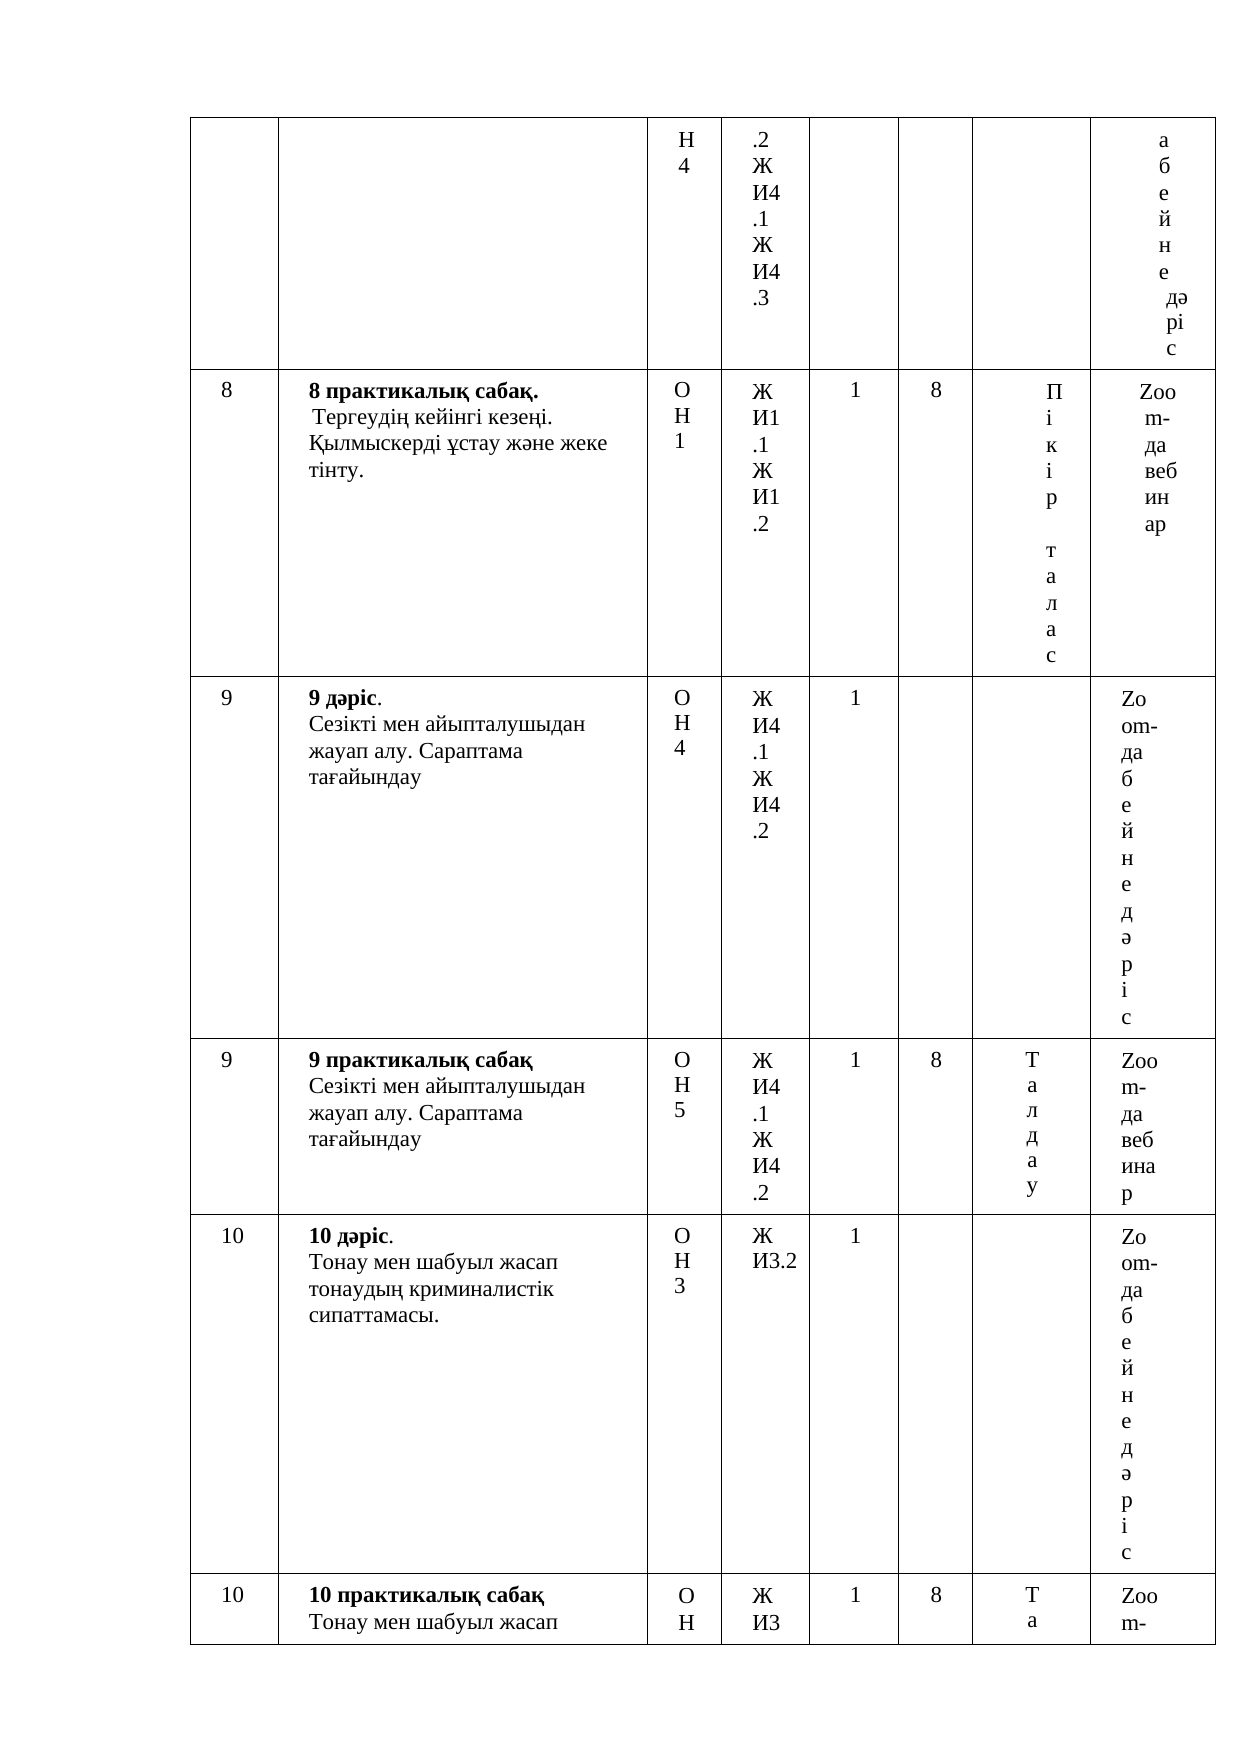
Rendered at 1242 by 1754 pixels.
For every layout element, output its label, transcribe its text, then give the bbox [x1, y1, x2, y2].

table_cell 8 [899, 370, 972, 676]
table_cell 10 [191, 1574, 278, 1644]
table_cell Zo om- да бейне дәріс [1091, 1215, 1215, 1573]
table_cell 8 [899, 1039, 972, 1213]
table_cell Пікір талас [973, 370, 1090, 676]
table_cell 1 [810, 1574, 898, 1644]
table_cell ОН4 [648, 677, 721, 1038]
table_cell ЖИ4.1 ЖИ4.2 [722, 1039, 809, 1213]
table_cell 8 [899, 1574, 972, 1644]
table_cell ОН5 [648, 1039, 721, 1213]
table_cell Zo om- да бейне дәріс [1091, 677, 1215, 1038]
table_cell 8 [191, 118, 278, 368]
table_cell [1091, 118, 1215, 368]
table_cell ЖИ3.1 ЖИ4.3 [722, 1574, 809, 1644]
table_cell 9 практикалық сабақ Сезікті мен айыпталушыдан жауап алу. Сараптама тағайындау [279, 1039, 647, 1213]
table_cell 8 практикалық сабақ. Тергеудің кейінгі кезеңі. Қылмыскерді ұстау және жеке тінту. [279, 370, 647, 676]
table_cell ОН3 ОН4 [648, 1574, 721, 1644]
table_cell ОН3 [648, 1215, 721, 1573]
table_cell 10 [191, 1215, 278, 1573]
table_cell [722, 118, 809, 368]
table_cell 9 [191, 677, 278, 1038]
table_cell [973, 677, 1090, 1038]
table_cell ОН1 ОН4 [648, 118, 721, 368]
table_cell Zoom- да вебинар [1091, 1039, 1215, 1213]
table_cell Талдау [973, 1039, 1090, 1213]
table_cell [279, 1574, 647, 1644]
table_cell Zoom- да вебинар [1091, 370, 1215, 676]
table_cell ОН1 [648, 370, 721, 676]
table_cell 9 дәріс. Сезікті мен айыпталушыдан жауап алу. Сараптама тағайындау [279, 677, 647, 1038]
table_cell 1 [810, 1039, 898, 1213]
table_cell 9 [191, 1039, 278, 1213]
table_cell 10 дәріс. Тонау мен шабуыл жасап тонаудың криминалистік сипаттамасы. [279, 1215, 647, 1573]
table_cell Талдау [973, 1574, 1090, 1644]
table_cell ЖИ3.2 [722, 1215, 809, 1573]
table_cell 1 [810, 1215, 898, 1573]
table_cell [973, 118, 1090, 368]
table_cell [973, 1215, 1090, 1573]
table_cell [899, 1215, 972, 1573]
table_cell Zoom- да вебинар [1091, 1574, 1215, 1644]
table_cell ЖИ4.1 ЖИ4.2 [722, 677, 809, 1038]
table_cell 8 [191, 370, 278, 676]
table_cell ЖИ1.1 ЖИ1.2 [722, 370, 809, 676]
table_cell [899, 118, 972, 368]
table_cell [279, 118, 647, 368]
table_cell 1 [810, 677, 898, 1038]
table_cell 1 [810, 370, 898, 676]
table_cell [899, 677, 972, 1038]
table_cell 1 [810, 118, 898, 368]
